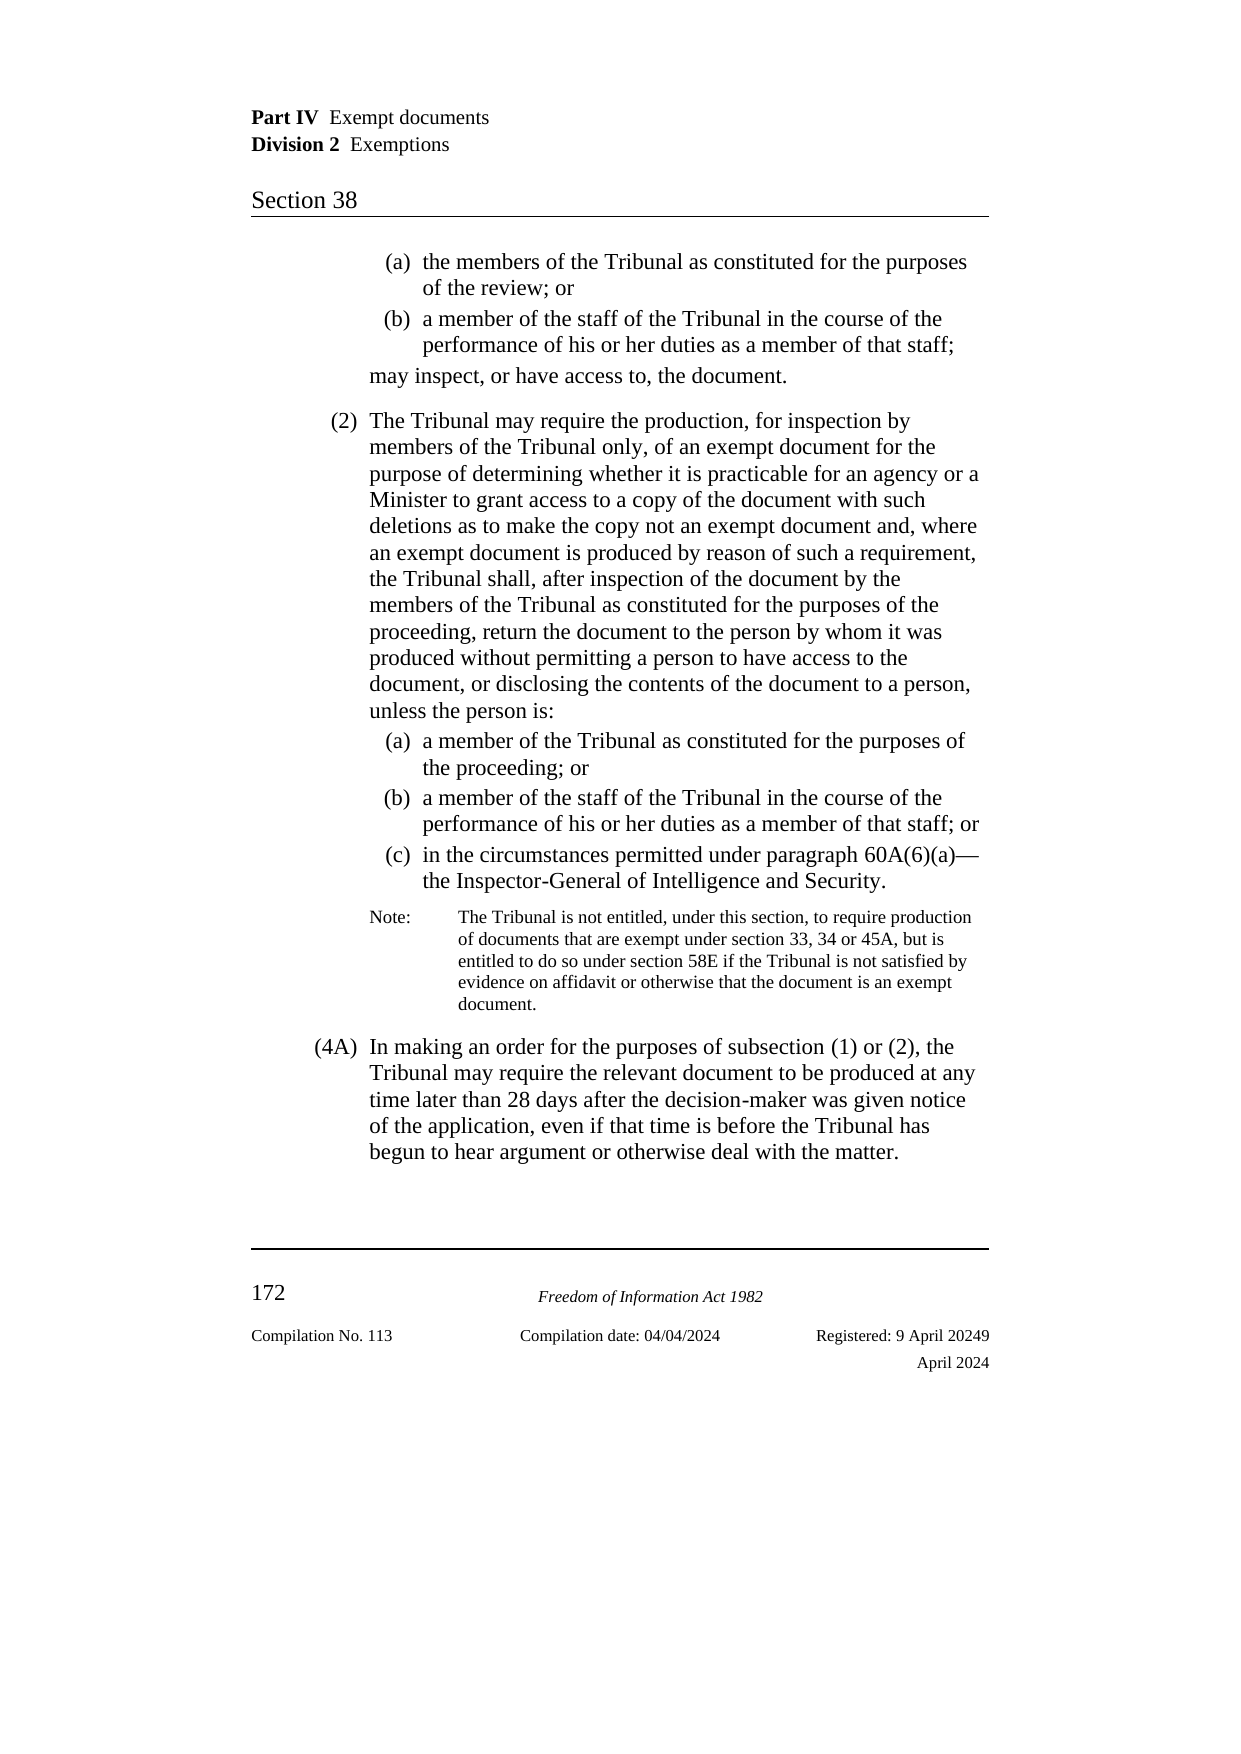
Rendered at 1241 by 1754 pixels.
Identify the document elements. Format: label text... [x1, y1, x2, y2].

text (a) a member of the Tribunal as constituted for the purposes of the proceeding; or [251, 727, 989, 780]
text (2) The Tribunal may require the production, for inspection by members of the Tribunal only, of an exempt document for the purpose of determining whether it is practicable for an agency or a Minister to grant access to a copy of the document with such deletions as to make the copy not an exempt document and, where an exempt document is produced by reason of such a requirement, the Tribunal shall, after inspection of the document by the members of the Tribunal as constituted for the purposes of the proceeding, return the document to the person by whom it was produced without permitting a person to have access to the document, or disclosing the contents of the document to a person, unless the person is: [251, 407, 989, 723]
text (b) a member of the staff of the Tribunal in the course of the performance of his or her duties as a member of that staff; [251, 305, 989, 358]
text Note: The Tribunal is not entitled, under this section, to require production of documents that are exempt under section 33, 34 or 45A, but is entitled to do so under section 58E if the Tribunal is not satisfied by evidence on affidavit or otherwise that the document is an exempt document. [369, 906, 989, 1014]
text (a) the members of the Tribunal as constituted for the purposes of the review; or [251, 248, 989, 301]
text (c) in the circumstances permitted under paragraph 60A(6)(a)—the Inspector-General of Intelligence and Security. [251, 841, 989, 894]
text (4A) In making an order for the purposes of subsection (1) or (2), the Tribunal may require the relevant document to be produced at any time later than 28 days after the decision-maker was given notice of the application, even if that time is before the Tribunal has begun to hear argument or otherwise deal with the matter. [251, 1033, 989, 1165]
text (b) a member of the staff of the Tribunal in the course of the performance of his or her duties as a member of that staff; or [251, 784, 989, 837]
text may inspect, or have access to, the document. [369, 362, 989, 388]
